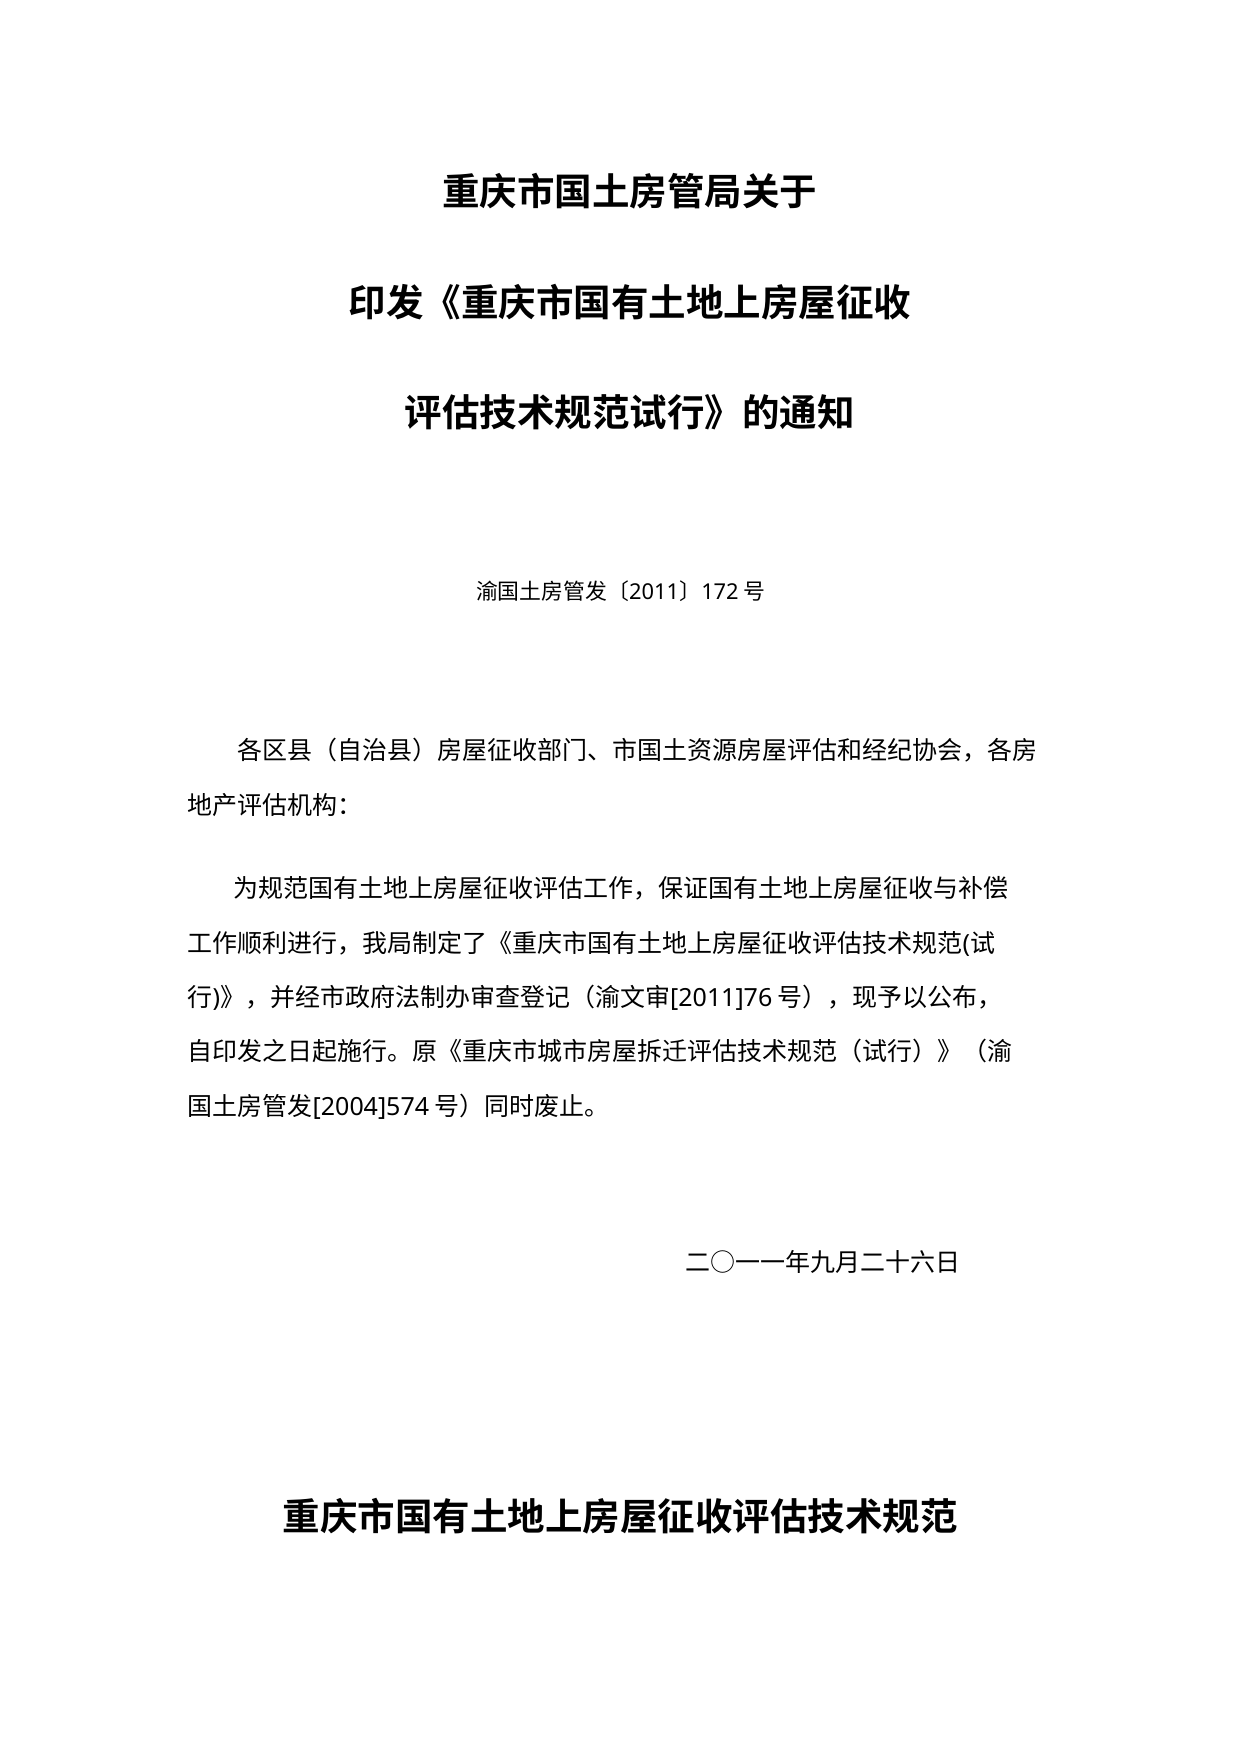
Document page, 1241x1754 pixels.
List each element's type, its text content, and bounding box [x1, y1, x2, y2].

text 印发《重庆市国有土地上房屋征收 [187, 272, 1053, 327]
text 重庆市国土房管局关于 [187, 162, 1053, 216]
text 二○一一年九月二十六日 [187, 1242, 960, 1279]
text 评估技术规范试行》的通知 [187, 383, 1053, 437]
text 渝国土房管发〔2011〕172号 [187, 574, 1053, 606]
text 重庆市国有土地上房屋征收评估技术规范 [187, 1486, 1053, 1541]
text 为规范国有土地上房屋征收评估工作，保证国有土地上房屋征收与补偿工作顺利进行，我局制定了《重庆市国有土地上房屋征收评估技术规范(试行)》，并经市政府法制办审查登记（渝文审[2011]76号），现予以公布，自印发之日起施行。原《重庆市城市房屋拆迁评估技术规范（试行）》（渝国土房管发[2004]574号）同时废止。 [187, 869, 1026, 1122]
text 各区县（自治县）房屋征收部门、市国土资源房屋评估和经纪协会，各房地产评估机构： [187, 731, 1053, 821]
